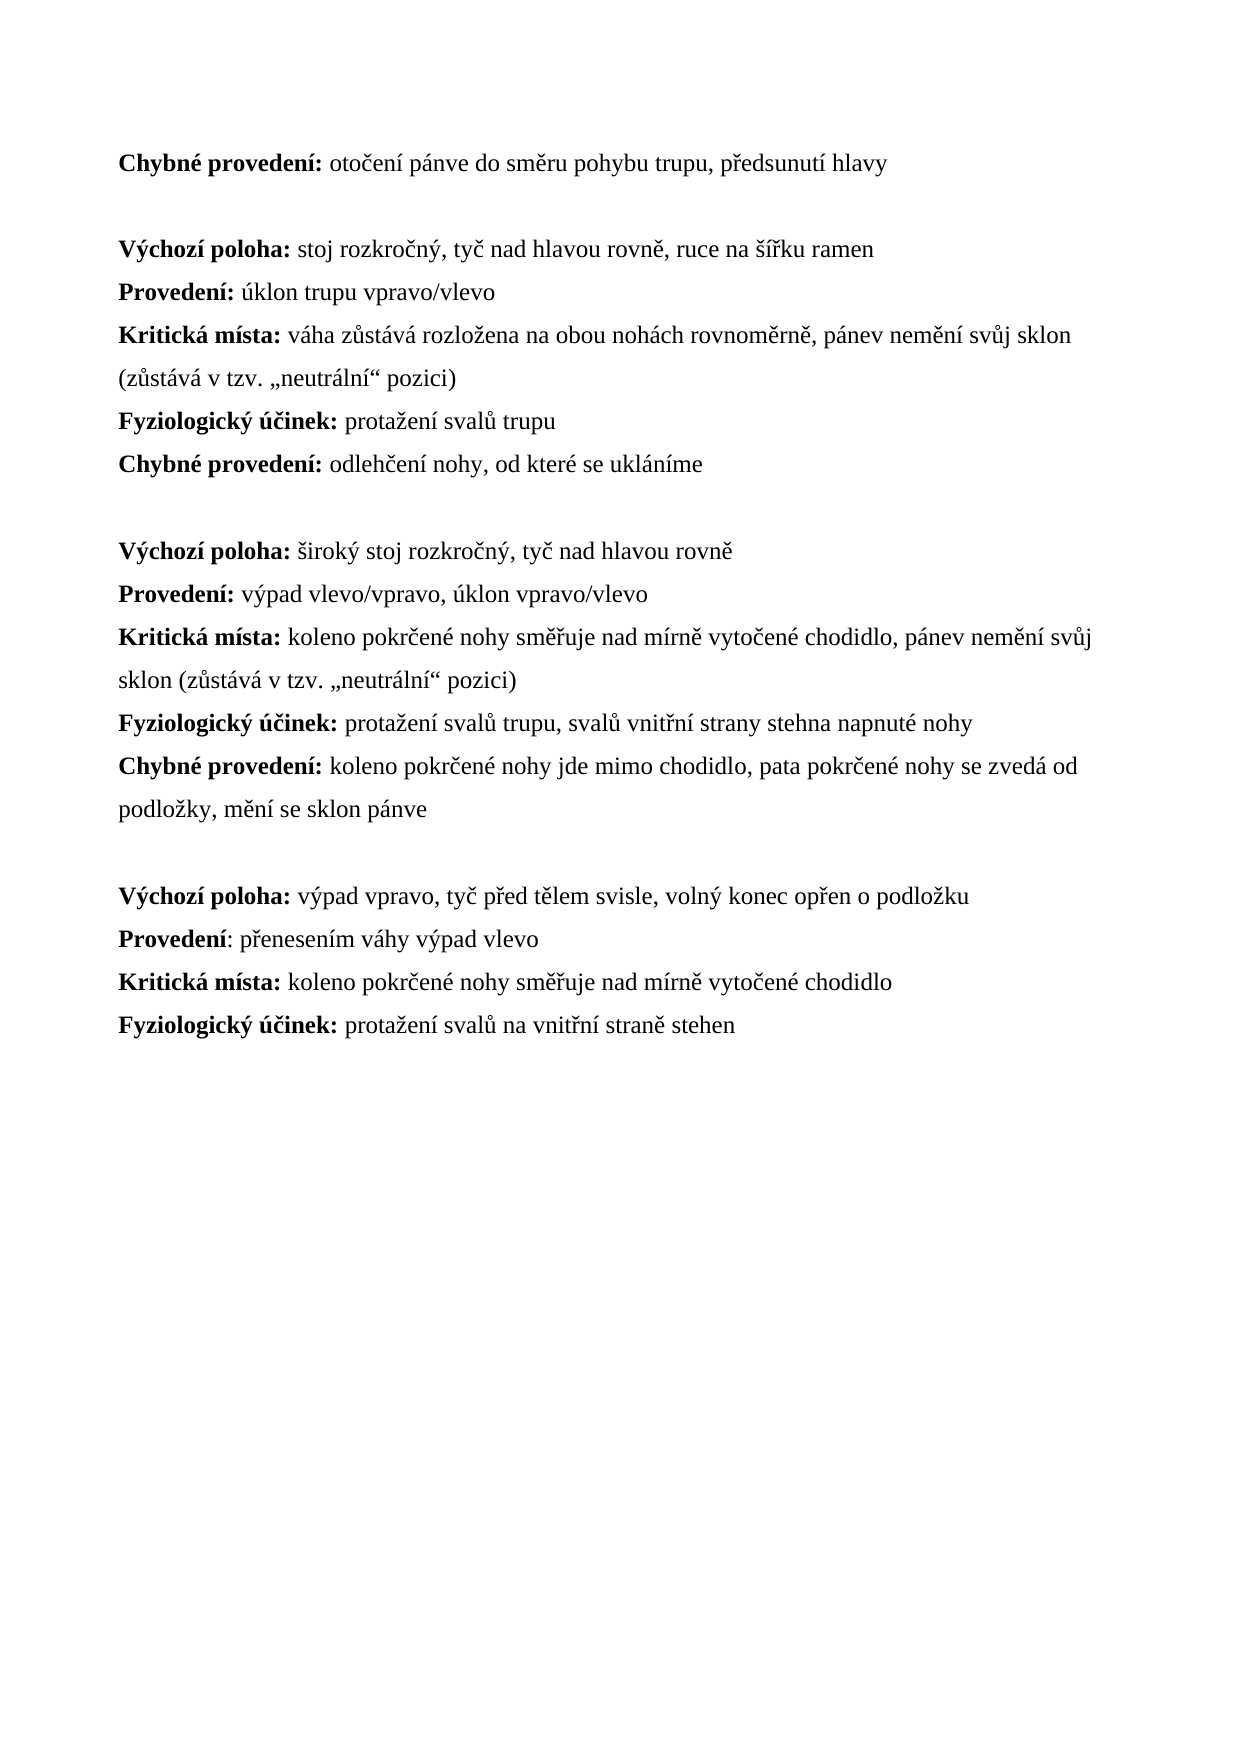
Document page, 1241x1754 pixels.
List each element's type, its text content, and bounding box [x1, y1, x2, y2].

text Provedení: výpad vlevo/vpravo, úklon vpravo/vlevo [118, 579, 1122, 608]
text Kritická místa: váha zůstává rozložena na obou nohách rovnoměrně, pánev nemění svůj sklon (zůstává v tzv. „neutrální“ pozici) [118, 320, 1122, 392]
text Fyziologický účinek: protažení svalů na vnitřní straně stehen [118, 1010, 1122, 1039]
text Chybné provedení: koleno pokrčené nohy jde mimo chodidlo, pata pokrčené nohy se zvedá od podložky, mění se sklon pánve [118, 751, 1122, 823]
text Fyziologický účinek: protažení svalů trupu [118, 406, 1122, 435]
text Chybné provedení: otočení pánve do směru pohybu trupu, předsunutí hlavy [118, 148, 1122, 176]
text Výchozí poloha: stoj rozkročný, tyč nad hlavou rovně, ruce na šířku ramen [118, 234, 1122, 263]
text Fyziologický účinek: protažení svalů trupu, svalů vnitřní strany stehna napnuté nohy [118, 708, 1122, 737]
text Provedení: úklon trupu vpravo/vlevo [118, 277, 1122, 306]
text Výchozí poloha: výpad vpravo, tyč před tělem svisle, volný konec opřen o podložku [118, 881, 1122, 909]
text Kritická místa: koleno pokrčené nohy směřuje nad mírně vytočené chodidlo [118, 967, 1122, 996]
text Chybné provedení: odlehčení nohy, od které se ukláníme [118, 449, 1122, 478]
text Výchozí poloha: široký stoj rozkročný, tyč nad hlavou rovně [118, 536, 1122, 564]
text Kritická místa: koleno pokrčené nohy směřuje nad mírně vytočené chodidlo, pánev nemění svůj sklon (zůstává v tzv. „neutrální“ pozici) [118, 622, 1122, 694]
text Provedení: přenesením váhy výpad vlevo [118, 924, 1122, 953]
